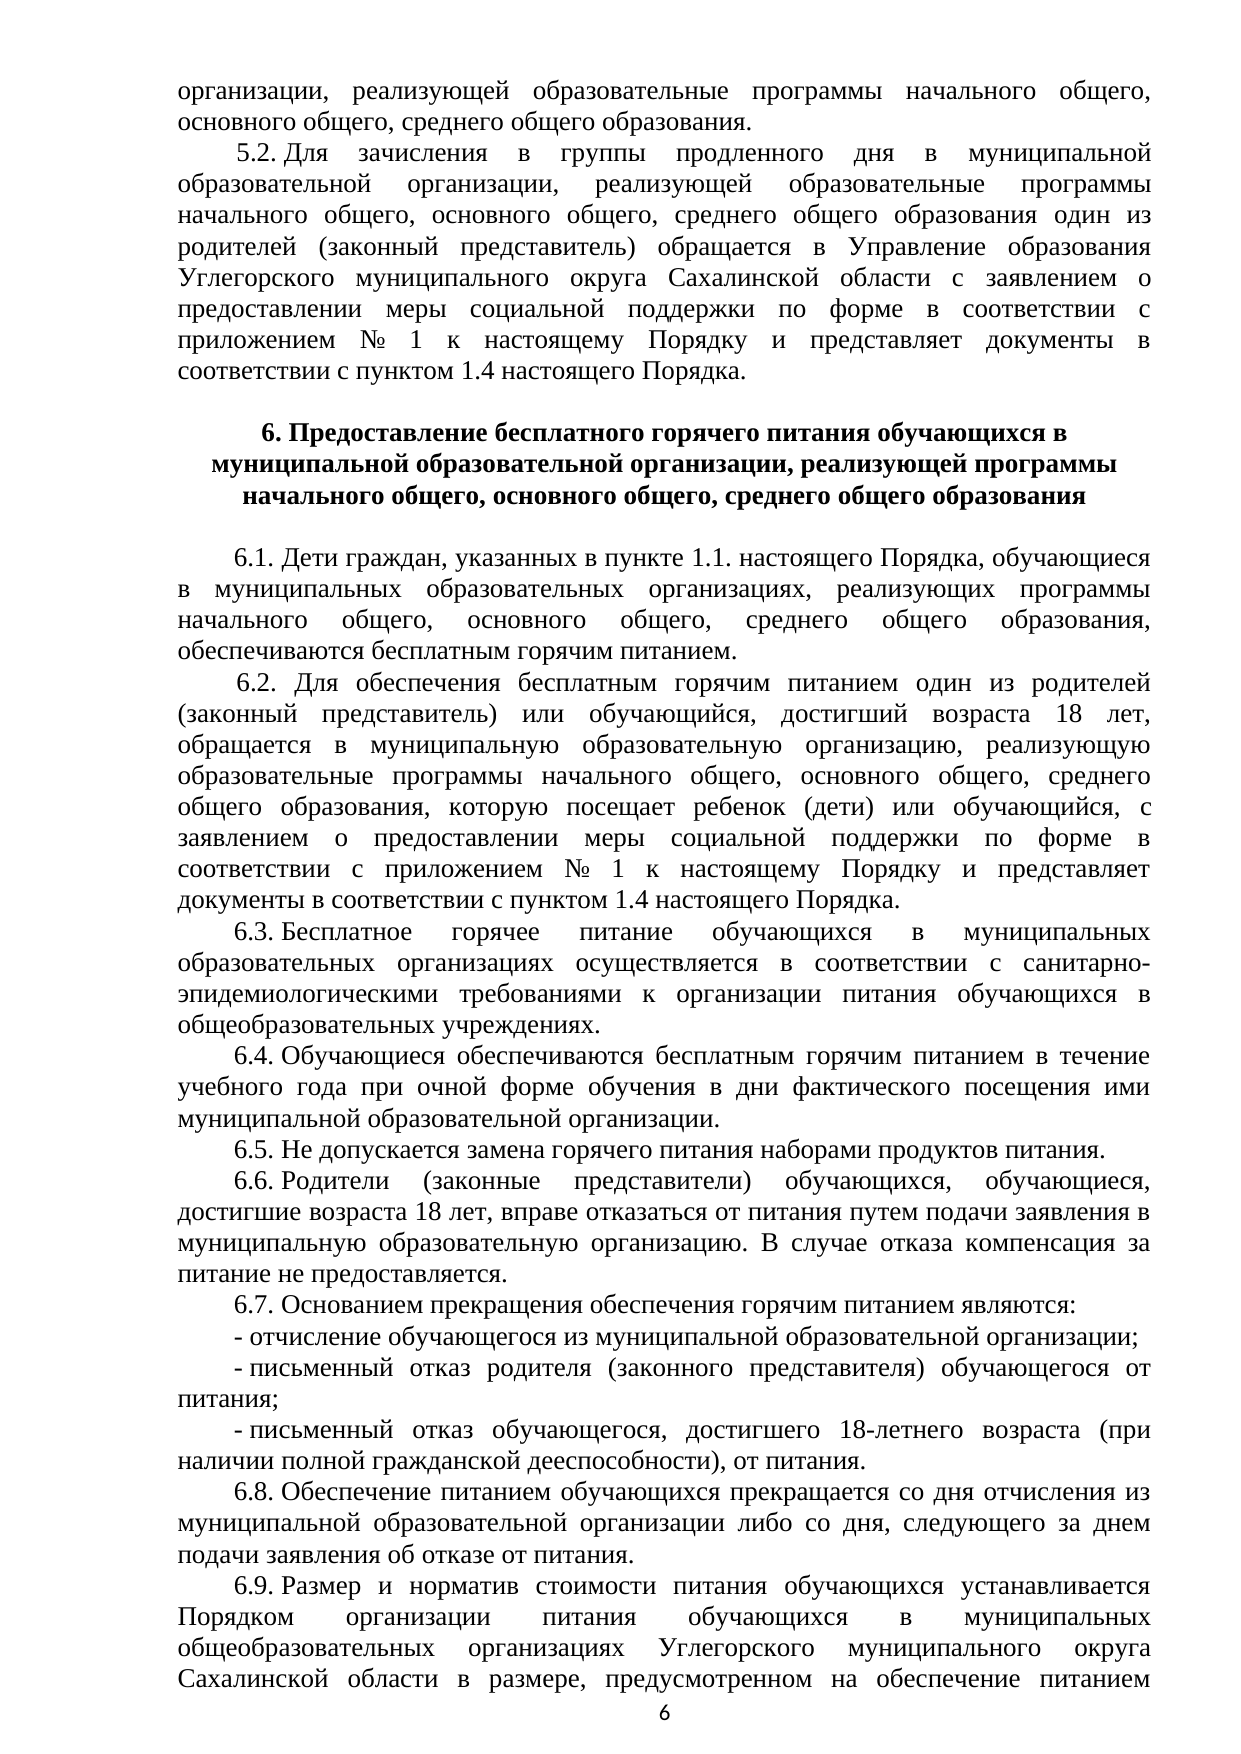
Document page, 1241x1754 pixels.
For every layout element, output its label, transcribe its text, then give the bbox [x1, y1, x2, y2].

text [177, 1569, 1152, 1693]
text 6.2. Для обеспечения бесплатным горячим питанием один из родителей (законный представитель) или обучающийся, достигший возраста 18 лет, обращается в муниципальную образовательную организацию, реализующую образовательные программы начального общего, основного общего, среднего общего образования, которую посещает ребенок (дети) или обучающийся, с заявлением о предоставлении меры социальной поддержки по форме в соответствии с приложением № 1 к настоящему Порядку и представляет документы в соответствии с пунктом 1.4 настоящего Порядка. [177, 666, 1152, 915]
text 6.8. Обеспечение питанием обучающихся прекращается со дня отчисления из муниципальной образовательной организации либо со дня, следующего за днем подачи заявления об отказе от питания. [177, 1475, 1152, 1569]
text 6. Предоставление бесплатного горячего питания обучающихся в муниципальной образовательной организации, реализующей программы начального общего, основного общего, среднего общего образования [177, 416, 1152, 510]
text - письменный отказ родителя (законного представителя) обучающегося от питания; [177, 1351, 1152, 1413]
text 6.5. Не допускается замена горячего питания наборами продуктов питания. [177, 1133, 1152, 1164]
text 6.7. Основанием прекращения обеспечения горячим питанием являются: [177, 1288, 1152, 1320]
text 6.4. Обучающиеся обеспечиваются бесплатным горячим питанием в течение учебного года при очной форме обучения в дни фактического посещения ими муниципальной образовательной организации. [177, 1039, 1152, 1133]
text 6.3. Бесплатное горячее питание обучающихся в муниципальных образовательных организациях осуществляется в соответствии с санитарно-эпидемиологическими требованиями к организации питания обучающихся в общеобразовательных учреждениях. [177, 915, 1152, 1039]
text 5.2. Для зачисления в группы продленного дня в муниципальной образовательной организации, реализующей образовательные программы начального общего, основного общего, среднего общего образования один из родителей (законный представитель) обращается в Управление образования Углегорского муниципального округа Сахалинской области с заявлением о предоставлении меры социальной поддержки по форме в соответствии с приложением № 1 к настоящему Порядку и представляет документы в соответствии с пунктом 1.4 настоящего Порядка. [177, 136, 1152, 385]
text 6.1. Дети граждан, указанных в пункте 1.1. настоящего Порядка, обучающиеся в муниципальных образовательных организациях, реализующих программы начального общего, основного общего, среднего общего образования, обеспечиваются бесплатным горячим питанием. [177, 541, 1152, 666]
text - письменный отказ обучающегося, достигшего 18-летнего возраста (при наличии полной гражданской дееспособности), от питания. [177, 1413, 1152, 1475]
text - отчисление обучающегося из муниципальной образовательной организации; [177, 1320, 1152, 1351]
text 6.6. Родители (законные представители) обучающихся, обучающиеся, достигшие возраста 18 лет, вправе отказаться от питания путем подачи заявления в муниципальную образовательную организацию. В случае отказа компенсация за питание не предоставляется. [177, 1164, 1152, 1288]
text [177, 74, 1152, 136]
